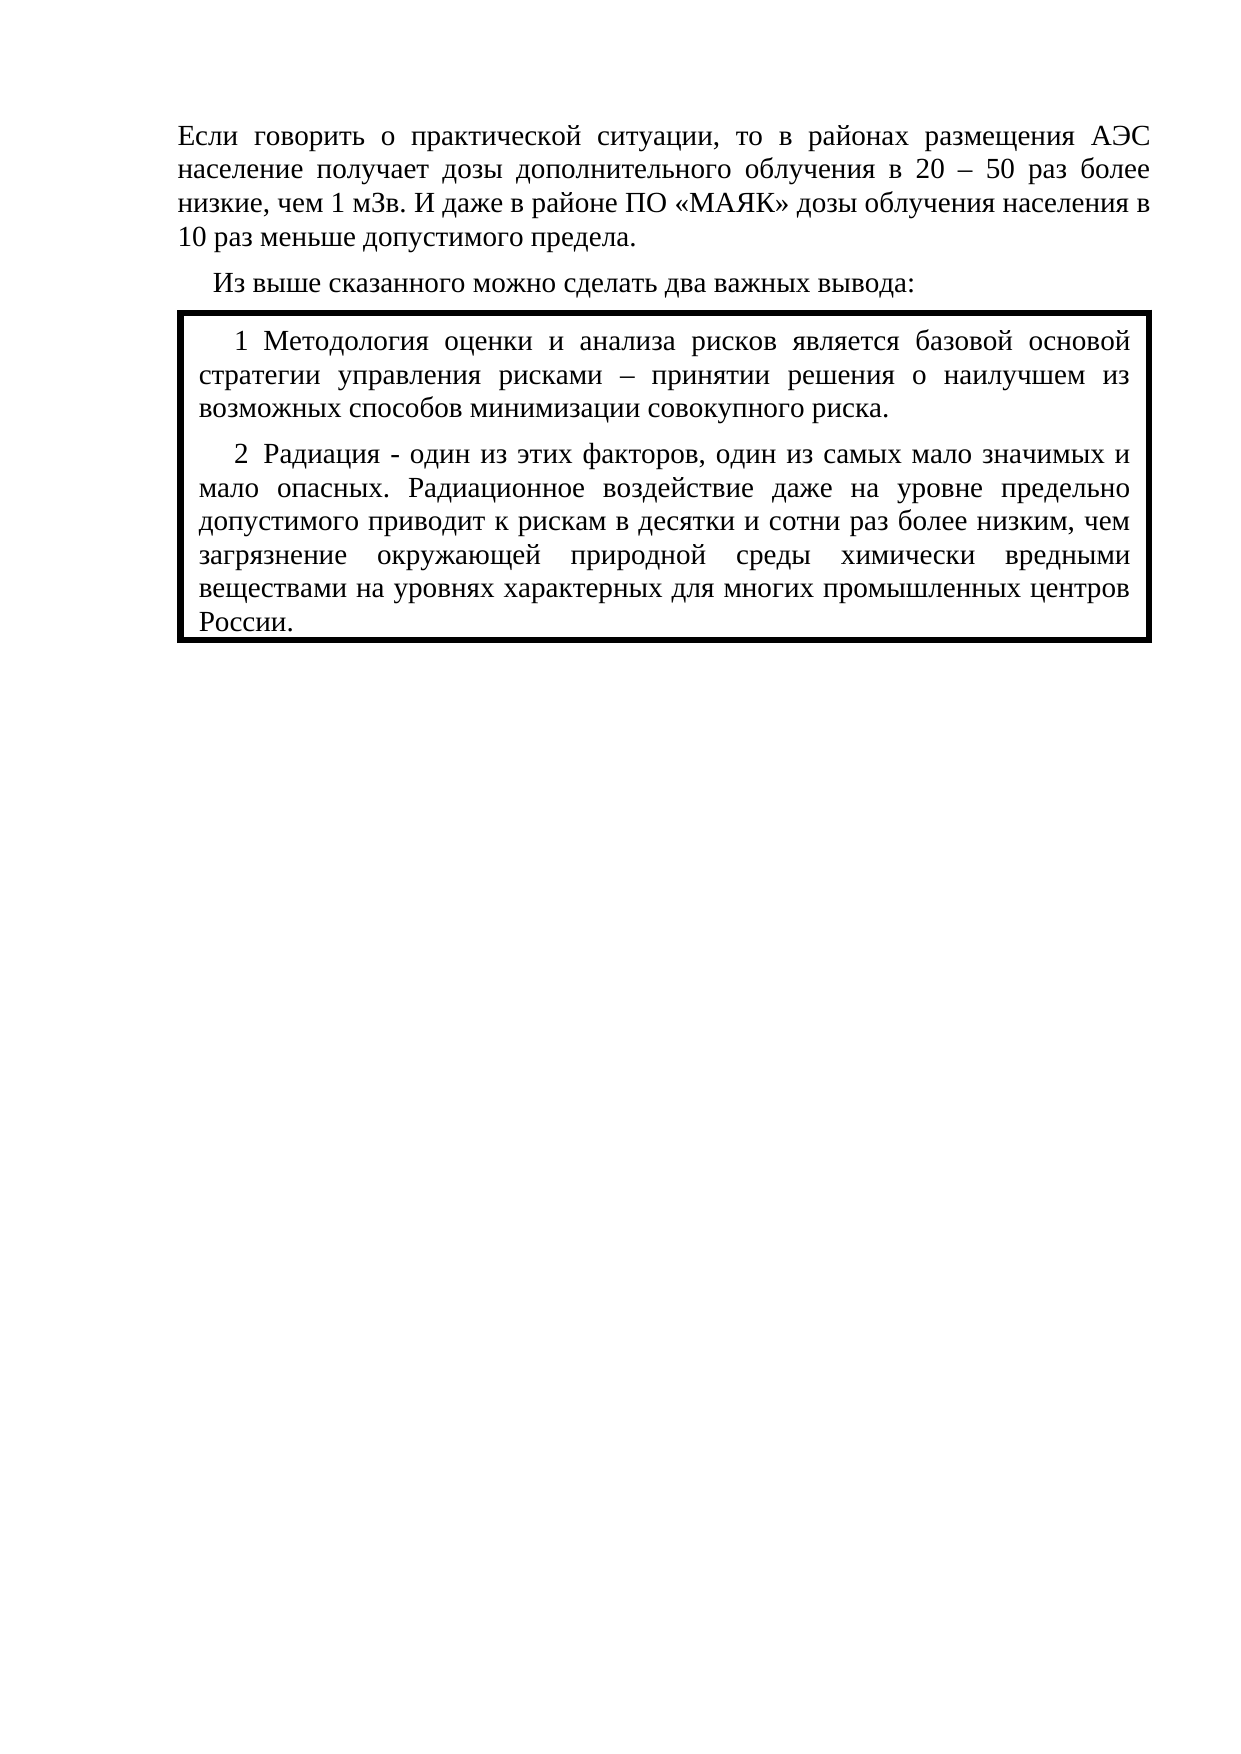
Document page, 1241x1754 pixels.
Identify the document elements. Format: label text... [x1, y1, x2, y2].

text Из выше сказанного можно сделать два важных вывода: [177, 265, 1152, 298]
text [177, 118, 1152, 252]
